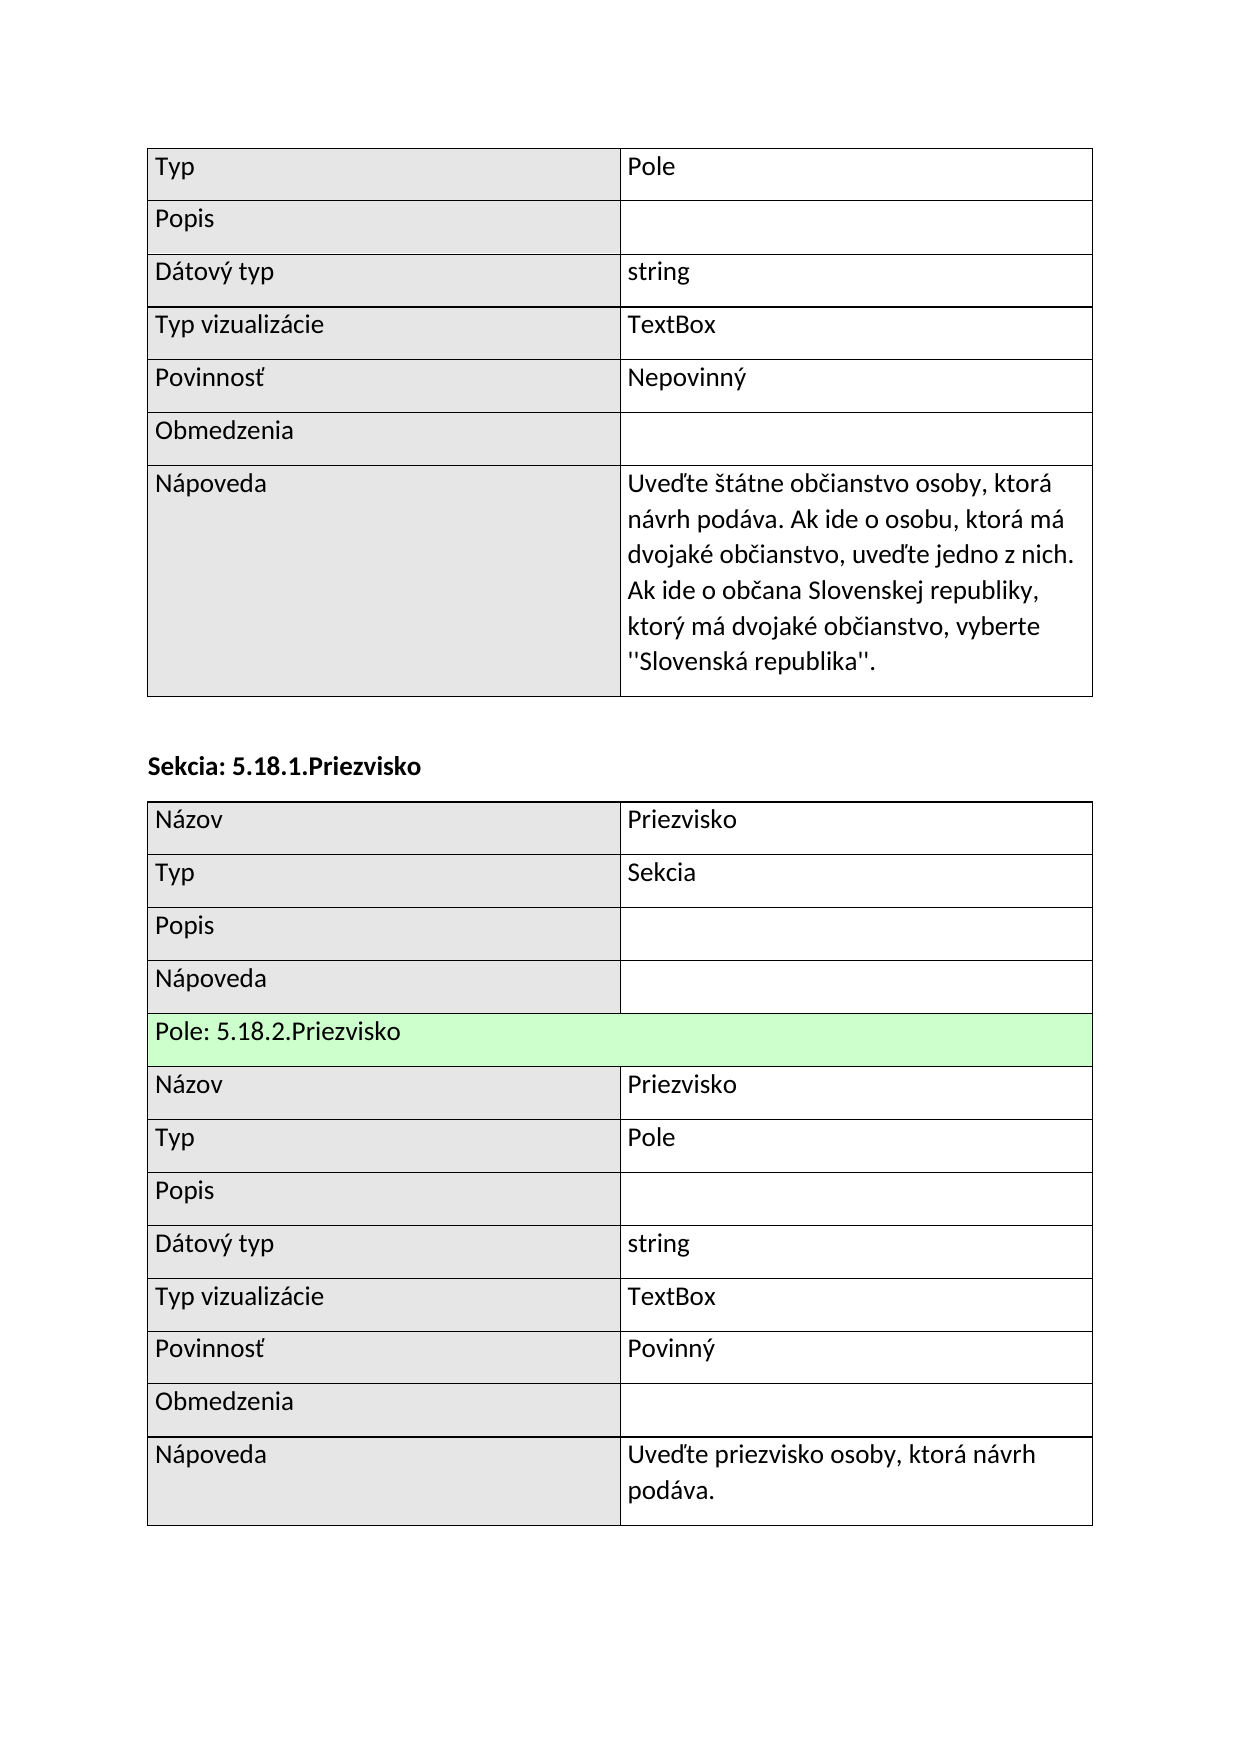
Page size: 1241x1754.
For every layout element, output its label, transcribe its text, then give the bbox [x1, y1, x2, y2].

table_cell Povinnosť [148, 360, 620, 412]
table_header Priezvisko [621, 803, 1092, 854]
table_cell Typ vizualizácie [148, 1279, 620, 1331]
table_cell Nápoveda [148, 961, 620, 1013]
table_cell Sekcia [621, 855, 1092, 907]
table_cell Typ vizualizácie [148, 308, 620, 359]
table_cell Dátový typ [148, 1226, 620, 1278]
table_cell [621, 908, 1092, 960]
table_cell [621, 1173, 1092, 1225]
table_cell Pole [621, 149, 1092, 200]
table_cell Obmedzenia [148, 1384, 620, 1436]
table_cell Nápoveda [148, 1438, 620, 1525]
table_cell Povinný [621, 1332, 1092, 1383]
table_cell Dátový typ [148, 255, 620, 306]
table_cell Obmedzenia [148, 413, 620, 465]
table_cell Priezvisko [621, 1067, 1092, 1119]
table_cell TextBox [621, 308, 1092, 359]
table_cell Povinnosť [148, 1332, 620, 1383]
table_cell Nápoveda [148, 466, 620, 696]
table_cell Uveďte štátne občianstvo osoby, ktorá návrh podáva. Ak ide o osobu, ktorá má dvojaké občianstvo, uveďte jedno z nich. Ak ide o občana Slovenskej republiky, ktorý má dvojaké občianstvo, vyberte ''Slovenská republika''. [621, 466, 1092, 696]
table_cell Popis [148, 908, 620, 960]
table_cell [621, 1384, 1092, 1436]
table_cell Uveďte priezvisko osoby, ktorá návrh podáva. [621, 1438, 1092, 1525]
table_cell [621, 201, 1092, 253]
text Sekcia: 5.18.1.Priezvisko [148, 749, 1093, 782]
table_cell [621, 413, 1092, 465]
table_cell string [621, 255, 1092, 306]
table_cell string [621, 1226, 1092, 1278]
table_cell Pole [621, 1120, 1092, 1172]
table_cell TextBox [621, 1279, 1092, 1331]
table_cell Typ [148, 855, 620, 907]
table_cell Pole: 5.18.2.Priezvisko [148, 1014, 1092, 1066]
table_cell Typ [148, 149, 620, 200]
table_header Názov [148, 803, 620, 854]
table_cell Popis [148, 201, 620, 253]
table_cell Názov [148, 1067, 620, 1119]
table_cell [621, 961, 1092, 1013]
table_cell Popis [148, 1173, 620, 1225]
table_cell Nepovinný [621, 360, 1092, 412]
table_cell Typ [148, 1120, 620, 1172]
